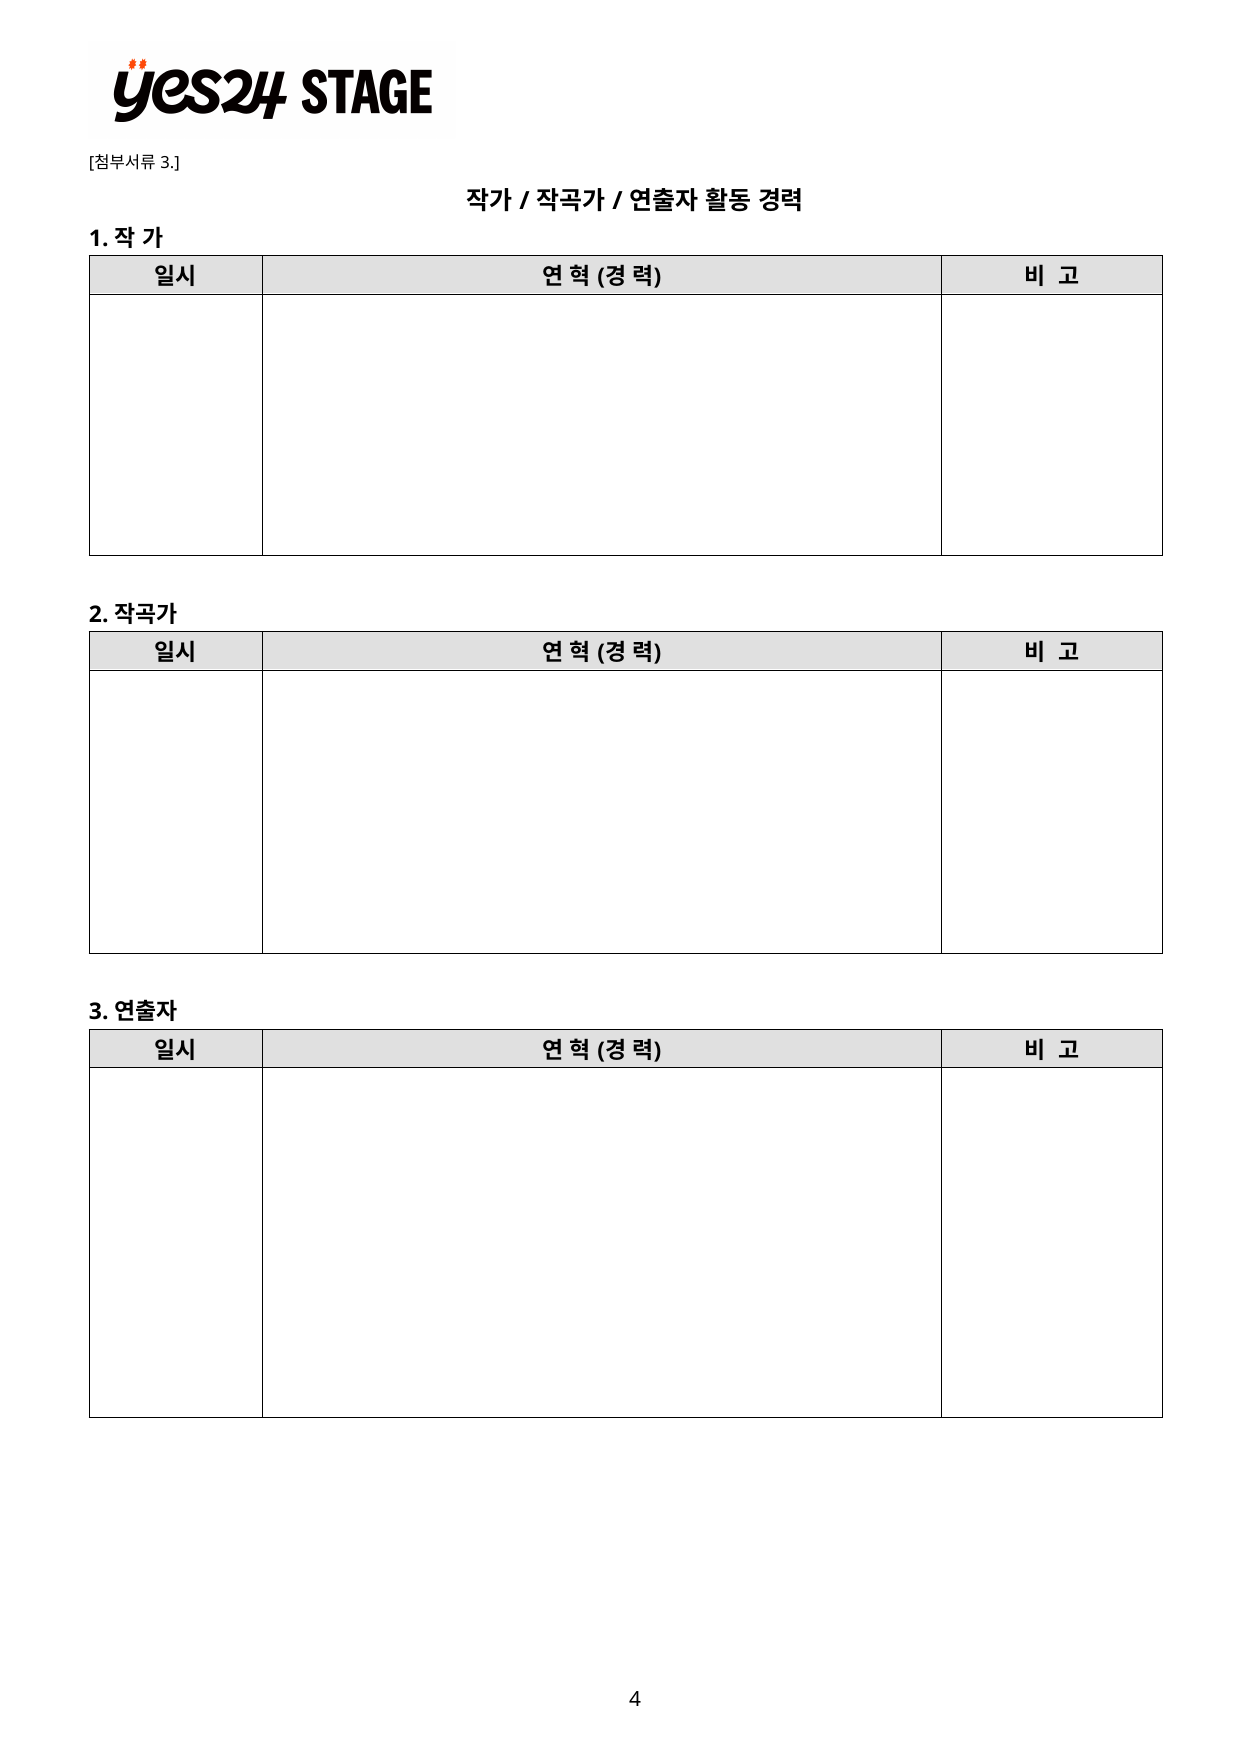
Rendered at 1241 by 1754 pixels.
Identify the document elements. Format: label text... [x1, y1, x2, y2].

text 2. 작곡가 [89, 593, 1181, 631]
table_header 비 고 [942, 1030, 1162, 1067]
text 3. 연출자 [89, 991, 1181, 1029]
text [첨부서류 3.] [89, 142, 1181, 180]
table_cell [263, 671, 941, 953]
table_header 일시 [90, 256, 262, 293]
table_cell [263, 1068, 941, 1417]
table_header 연 혁 (경 력) [263, 1030, 941, 1067]
table_cell [90, 671, 262, 953]
table_header 일시 [90, 632, 262, 669]
text 1. 작 가 [89, 217, 1181, 255]
table_cell [263, 295, 941, 555]
table_cell [942, 671, 1162, 953]
table_cell [90, 295, 262, 555]
table_cell [942, 295, 1162, 555]
table_cell [90, 1068, 262, 1417]
table_header 일시 [90, 1030, 262, 1067]
table_header 연 혁 (경 력) [263, 256, 941, 293]
table_cell [942, 1068, 1162, 1417]
table_header 비 고 [942, 632, 1162, 669]
table_header 비 고 [942, 256, 1162, 293]
table_header 연 혁 (경 력) [263, 632, 941, 669]
text 작가 / 작곡가 / 연출자 활동 경력 [89, 180, 1181, 217]
picture [88, 41, 456, 139]
